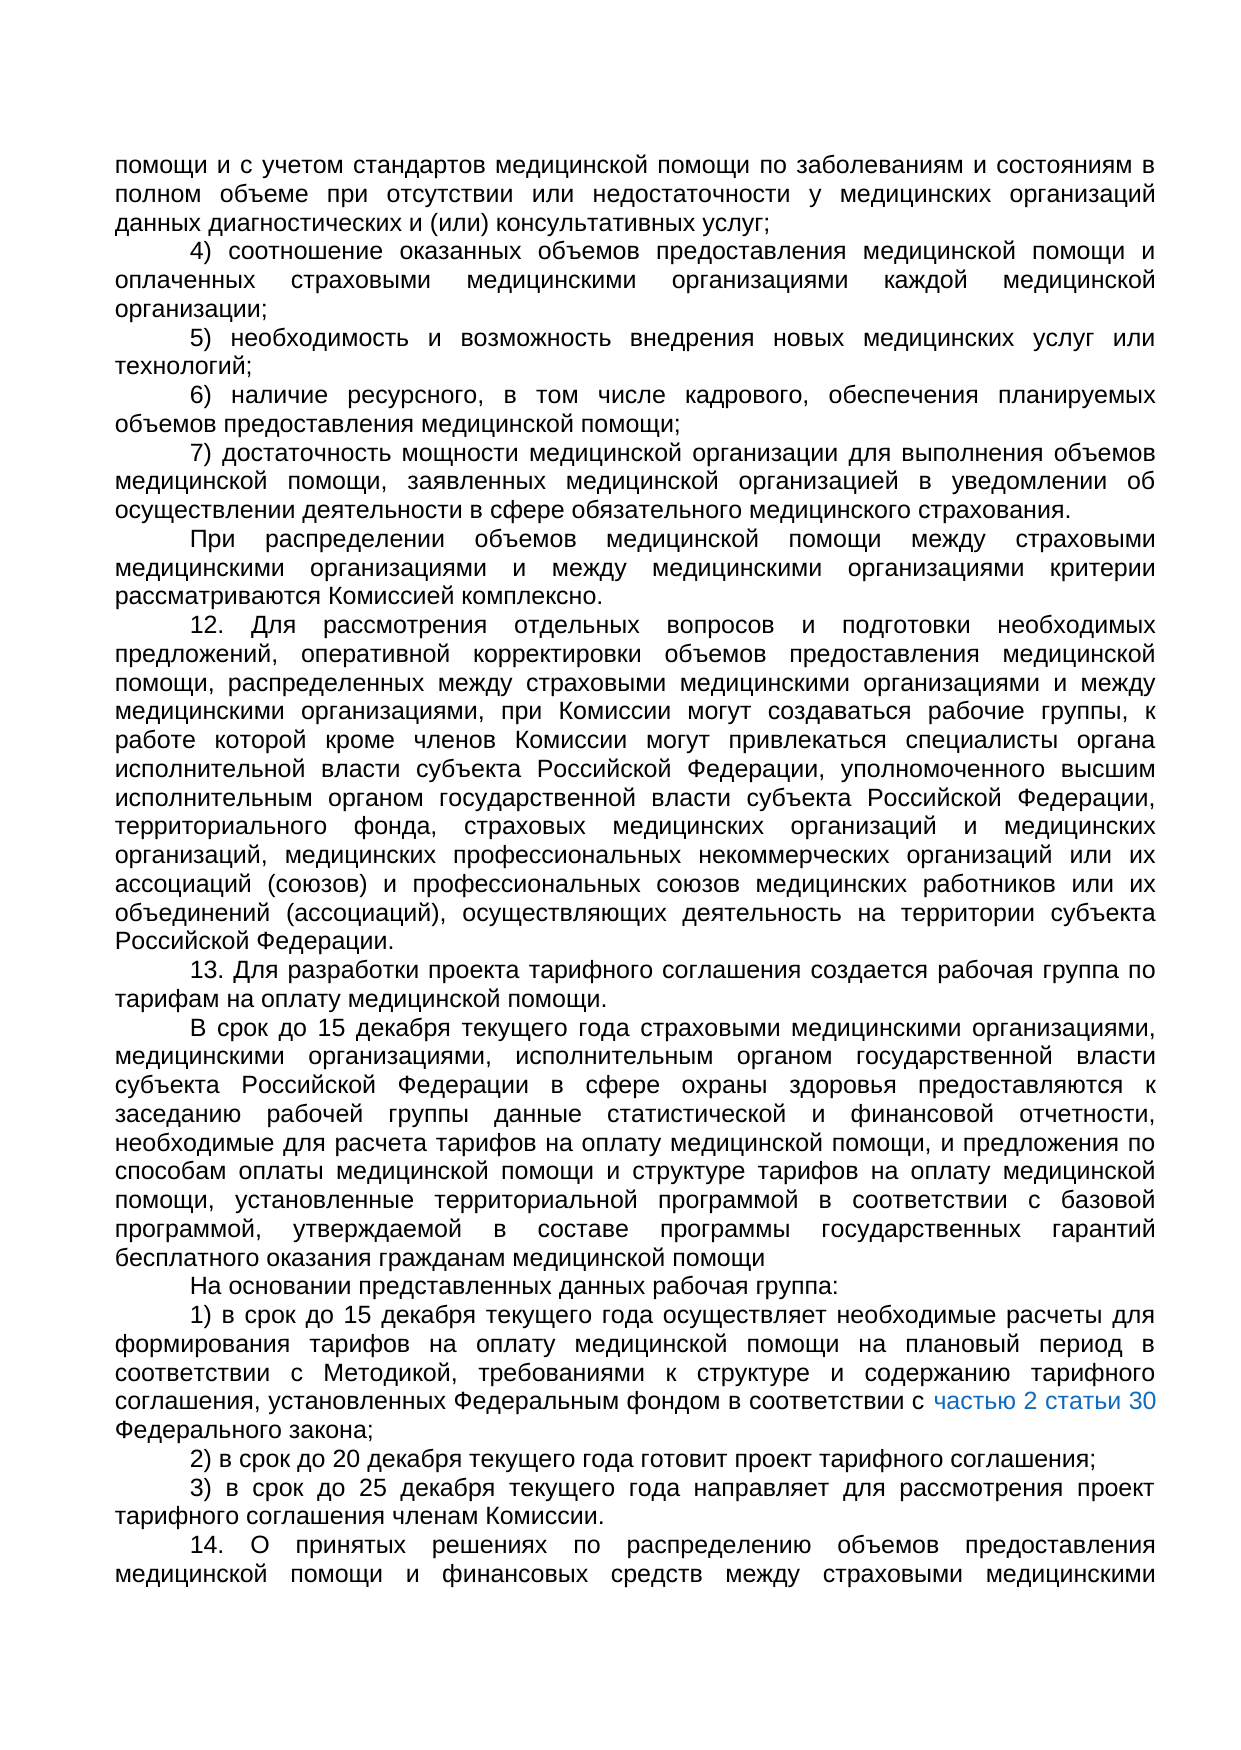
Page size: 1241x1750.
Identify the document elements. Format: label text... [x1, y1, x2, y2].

text 13. Для разработки проекта тарифного соглашения создается рабочая группа по тарифам на оплату медицинской помощи. [114, 955, 1157, 1012]
text 1) в срок до 15 декабря текущего года осуществляет необходимые расчеты для формирования тарифов на оплату медицинской помощи на плановый период в соответствии с Методикой, требованиями к структуре и содержанию тарифного соглашения, установленных Федеральным фондом в соответствии с частью 2 статьи 30 Федерального закона; [114, 1300, 1157, 1444]
text 12. Для рассмотрения отдельных вопросов и подготовки необходимых предложений, оперативной корректировки объемов предоставления медицинской помощи, распределенных между страховыми медицинскими организациями и между медицинскими организациями, при Комиссии могут создаваться рабочие группы, к работе которой кроме членов Комиссии могут привлекаться специалисты органа исполнительной власти субъекта Российской Федерации, уполномоченного высшим исполнительным органом государственной власти субъекта Российской Федерации, территориального фонда, страховых медицинских организаций и медицинских организаций, медицинских профессиональных некоммерческих организаций или их ассоциаций (союзов) и профессиональных союзов медицинских работников или их объединений (ассоциаций), осуществляющих деятельность на территории субъекта Российской Федерации. [114, 610, 1157, 955]
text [114, 150, 1157, 236]
text 5) необходимость и возможность внедрения новых медицинских услуг или технологий; [114, 322, 1157, 380]
text 7) достаточность мощности медицинской организации для выполнения объемов медицинской помощи, заявленных медицинской организацией в уведомлении об осуществлении деятельности в сфере обязательного медицинского страхования. [114, 437, 1157, 524]
text 2) в срок до 20 декабря текущего года готовит проект тарифного соглашения; [114, 1444, 1157, 1472]
text 6) наличие ресурсного, в том числе кадрового, обеспечения планируемых объемов предоставления медицинской помощи; [114, 380, 1157, 437]
text При распределении объемов медицинской помощи между страховыми медицинскими организациями и между медицинскими организациями критерии рассматриваются Комиссией комплексно. [114, 524, 1157, 610]
text В срок до 15 декабря текущего года страховыми медицинскими организациями, медицинскими организациями, исполнительным органом государственной власти субъекта Российской Федерации в сфере охраны здоровья предоставляются к заседанию рабочей группы данные статистической и финансовой отчетности, необходимые для расчета тарифов на оплату медицинской помощи, и предложения по способам оплаты медицинской помощи и структуре тарифов на оплату медицинской помощи, установленные территориальной программой в соответствии с базовой программой, утверждаемой в составе программы государственных гарантий бесплатного оказания гражданам медицинской помощи [114, 1012, 1157, 1271]
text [114, 1530, 1157, 1587]
text 4) соотношение оказанных объемов предоставления медицинской помощи и оплаченных страховыми медицинскими организациями каждой медицинской организации; [114, 236, 1157, 322]
text 3) в срок до 25 декабря текущего года направляет для рассмотрения проект тарифного соглашения членам Комиссии. [114, 1472, 1157, 1530]
text На основании представленных данных рабочая группа: [114, 1271, 1157, 1300]
